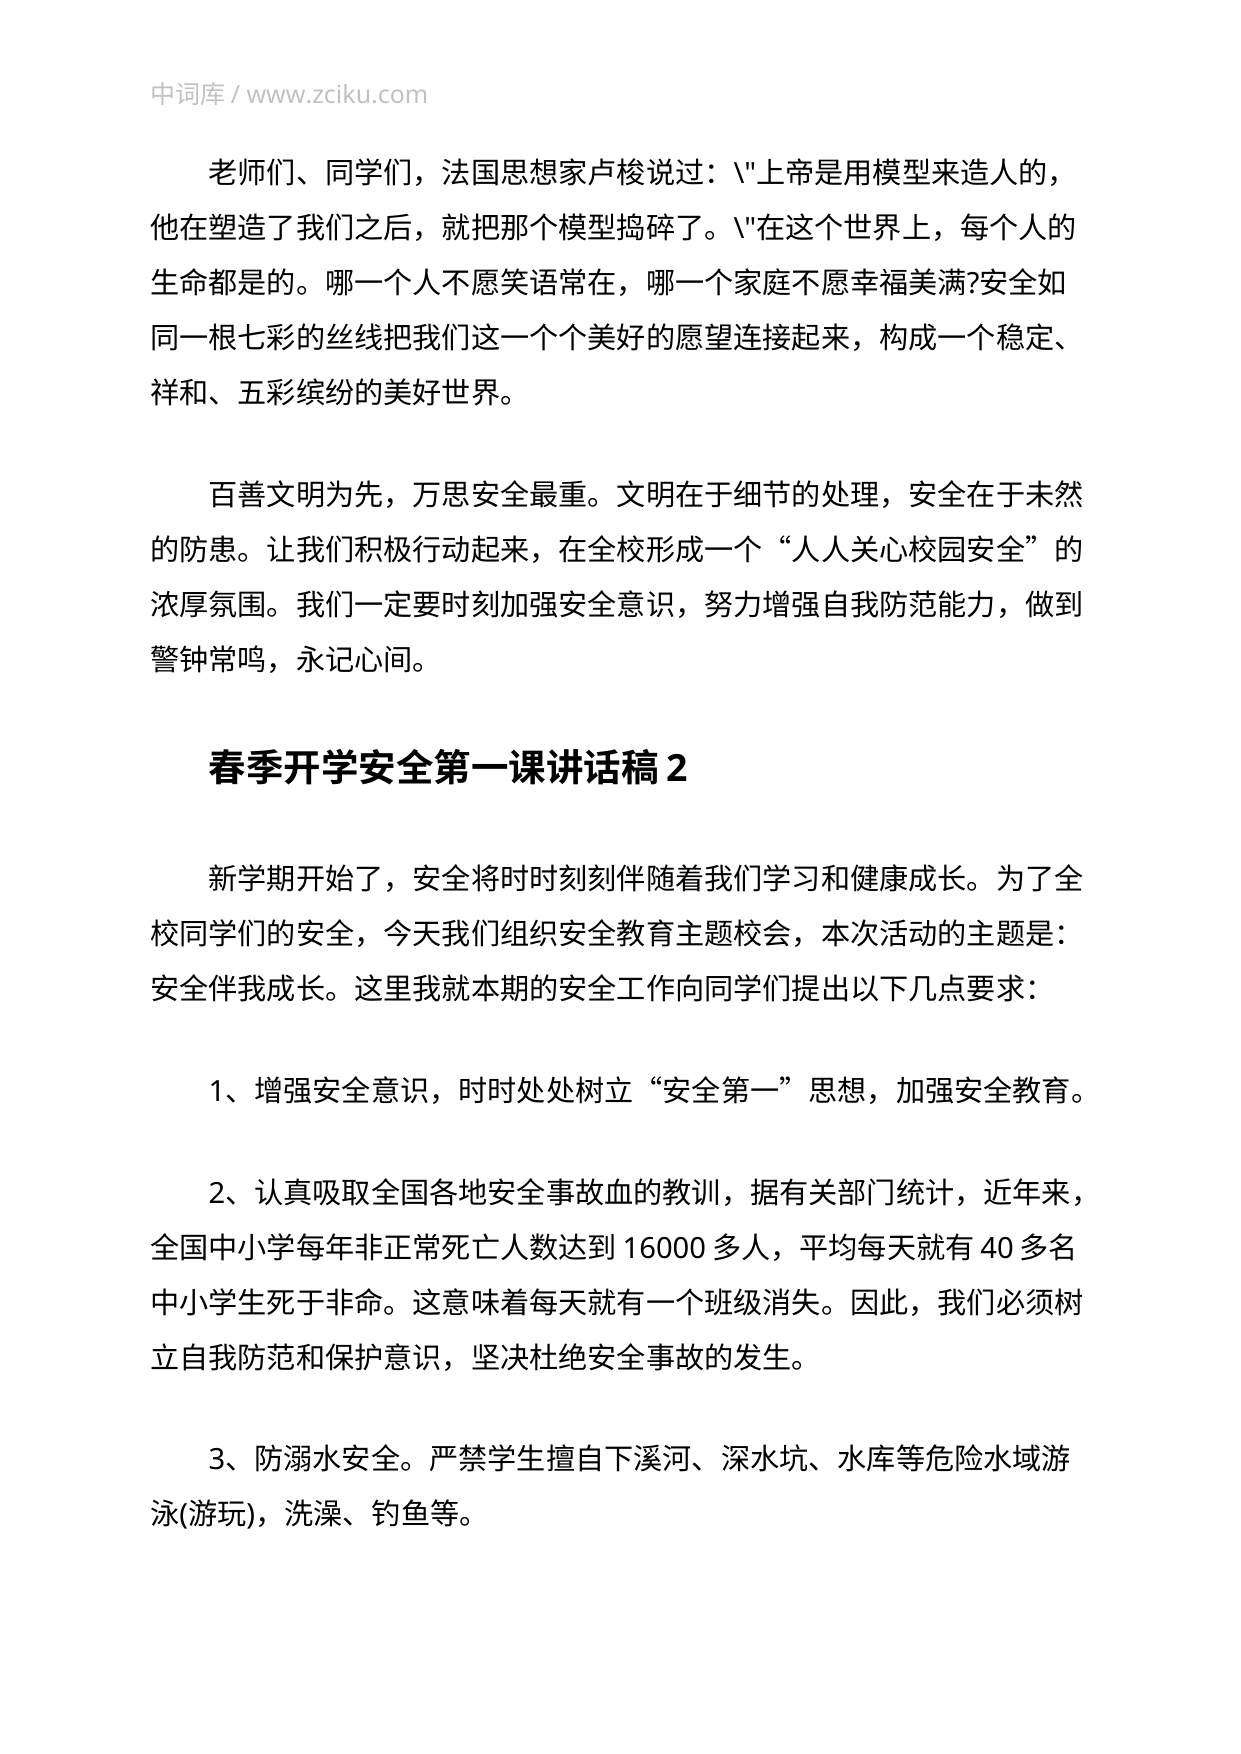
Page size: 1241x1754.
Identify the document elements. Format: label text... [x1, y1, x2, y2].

text 春季开学安全第一课讲话稿2 [150, 738, 1090, 793]
text 百善文明为先，万思安全最重。文明在于细节的处理，安全在于未然的防患。让我们积极行动起来，在全校形成一个“人人关心校园安全”的浓厚氛围。我们一定要时刻加强安全意识，努力增强自我防范能力，做到警钟常鸣，永记心间。 [150, 472, 1090, 679]
text 2、认真吸取全国各地安全事故血的教训，据有关部门统计，近年来，全国中小学每年非正常死亡人数达到16000多人，平均每天就有40多名中小学生死于非命。这意味着每天就有一个班级消失。因此，我们必须树立自我防范和保护意识，坚决杜绝安全事故的发生。 [150, 1169, 1090, 1376]
text 1、增强安全意识，时时处处树立“安全第一”思想，加强安全教育。 [150, 1067, 1090, 1110]
text 3、防溺水安全。严禁学生擅自下溪河、深水坑、水库等危险水域游泳(游玩)，洗澡、钓鱼等。 [150, 1436, 1090, 1533]
text 新学期开始了，安全将时时刻刻伴随着我们学习和健康成长。为了全校同学们的安全，今天我们组织安全教育主题校会，本次活动的主题是：安全伴我成长。这里我就本期的安全工作向同学们提出以下几点要求： [150, 856, 1090, 1008]
text 老师们、同学们，法国思想家卢梭说过：\"上帝是用模型来造人的，他在塑造了我们之后，就把那个模型捣碎了。\"在这个世界上，每个人的生命都是的。哪一个人不愿笑语常在，哪一个家庭不愿幸福美满?安全如同一根七彩的丝线把我们这一个个美好的愿望连接起来，构成一个稳定、祥和、五彩缤纷的美好世界。 [150, 150, 1090, 412]
